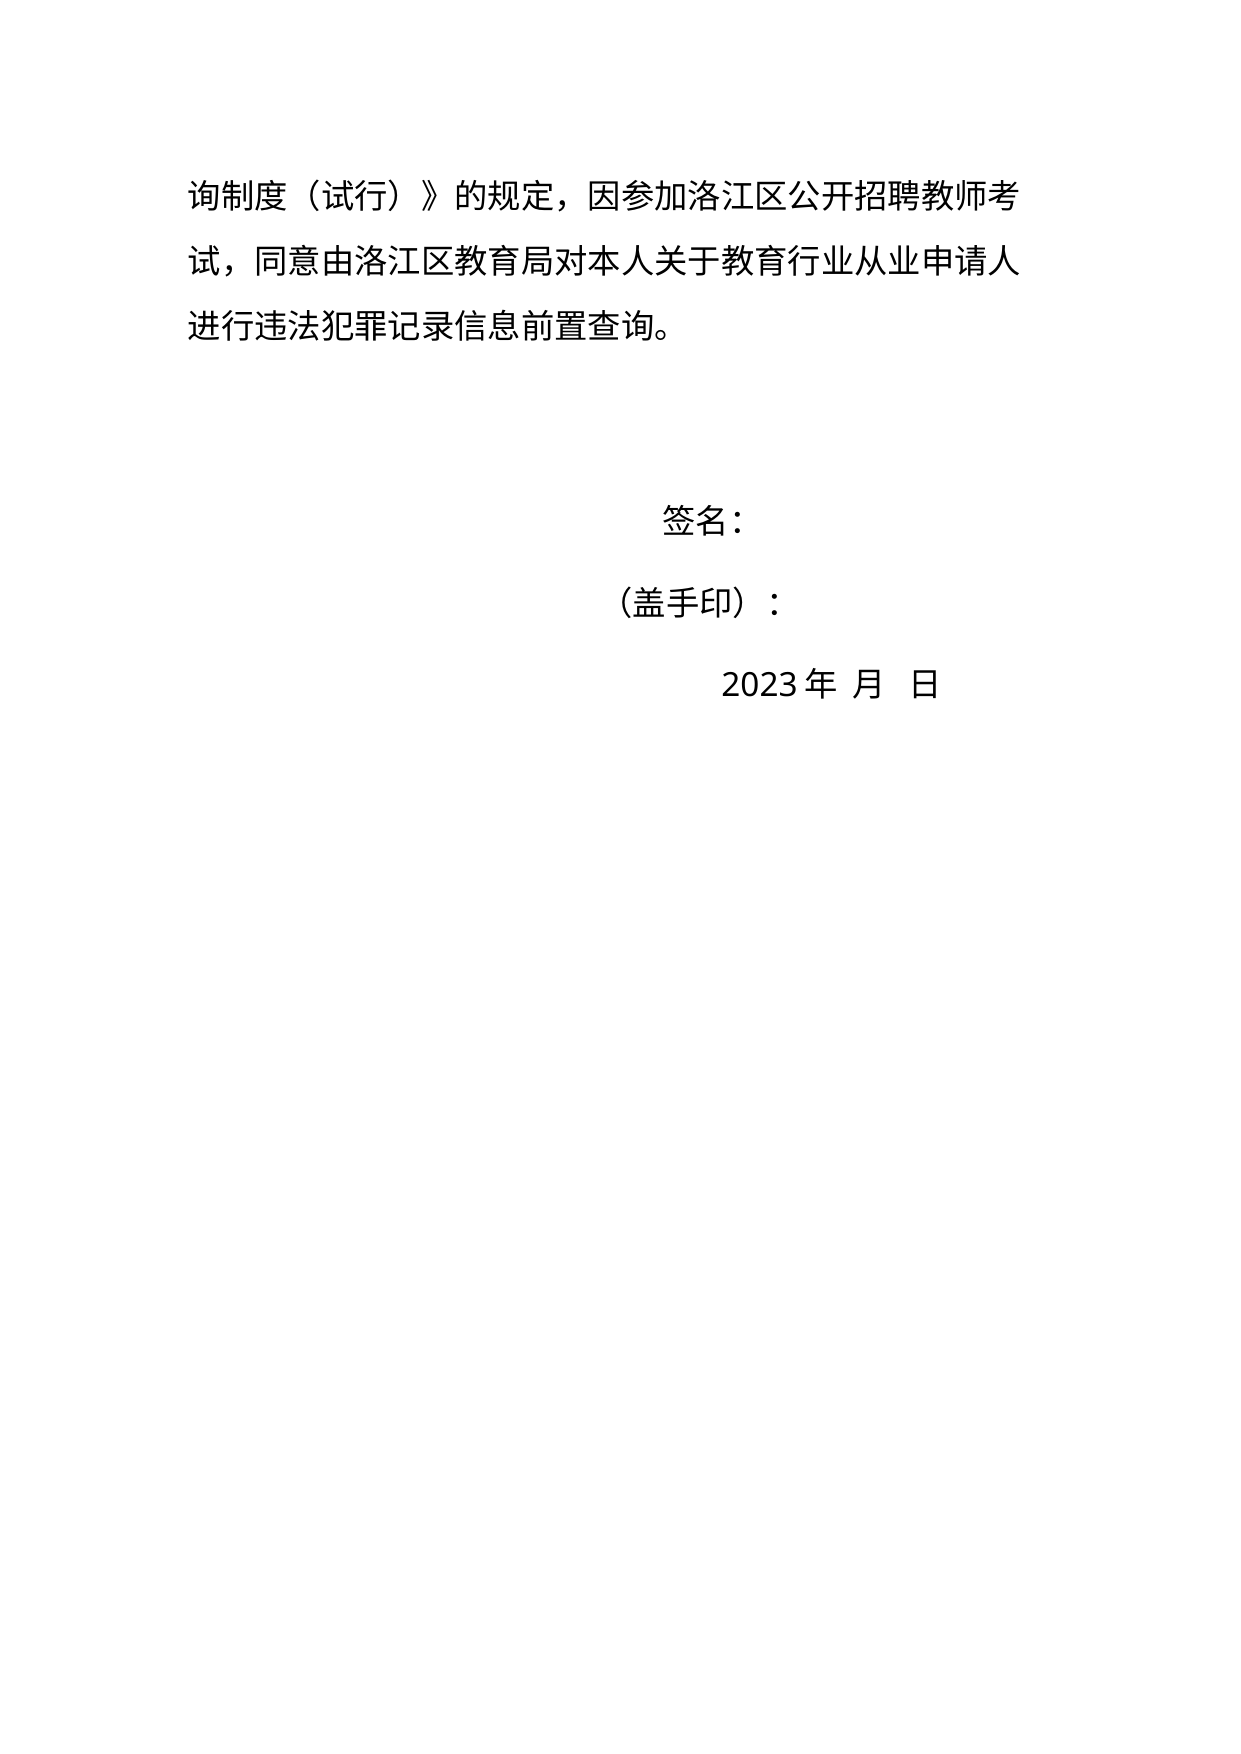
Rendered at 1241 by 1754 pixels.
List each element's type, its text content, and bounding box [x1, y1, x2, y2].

text 2023年 月 日 [187, 649, 1019, 714]
text 签名： [187, 487, 1019, 552]
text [187, 162, 1053, 357]
text （盖手印）： [187, 568, 1019, 633]
